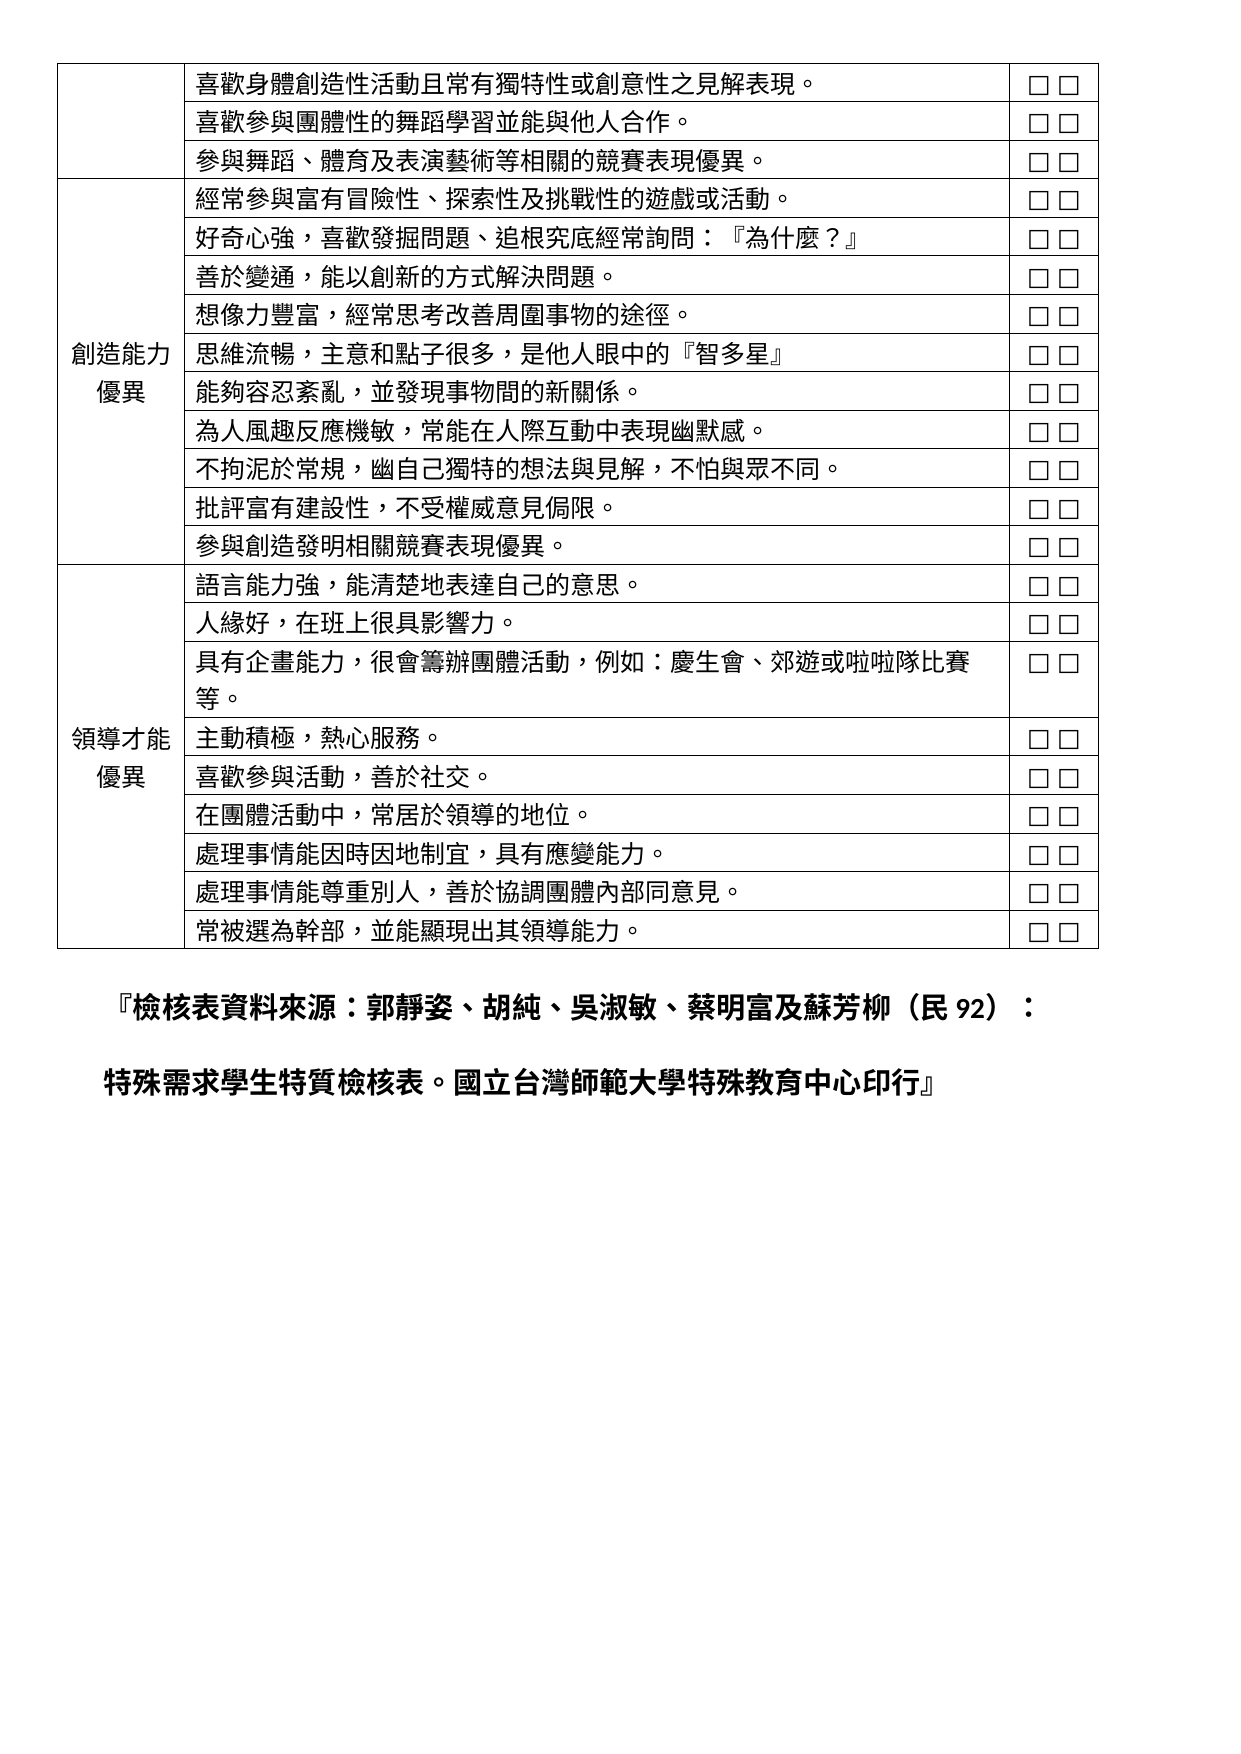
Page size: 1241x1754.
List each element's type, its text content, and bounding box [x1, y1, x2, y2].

table_cell 處理事情能尊重別人，善於協調團體內部同意見。 [185, 872, 1009, 909]
text 『檢核表資料來源：郭靜姿、胡純、吳淑敏、蔡明富及蘇芳柳（民92）：特殊需求學生特質檢核表。國立台灣師範大學特殊教育中心印行』 [103, 968, 1053, 1118]
table_cell 能夠容忍紊亂，並發現事物間的新關係。 [185, 372, 1009, 409]
table_cell 好奇心強，喜歡發掘問題、追根究底經常詢問：『為什麼？』 [185, 218, 1009, 255]
table_cell □ □ [1010, 756, 1098, 794]
table_cell □ □ [1010, 256, 1098, 294]
table_cell 喜歡參與活動，善於社交。 [185, 756, 1009, 794]
table_cell □ □ [1010, 449, 1098, 487]
table_cell 語言能力強，能清楚地表達自己的意思。 [185, 565, 1009, 602]
table_cell □ □ [1010, 372, 1098, 409]
table_cell 處理事情能因時因地制宜，具有應變能力。 [185, 834, 1009, 871]
table_cell 參與舞蹈、體育及表演藝術等相關的競賽表現優異。 [185, 141, 1009, 178]
table_cell 具有企畫能力，很會籌辦團體活動，例如：慶生會、郊遊或啦啦隊比賽等。 [185, 642, 1009, 717]
table_cell 經常參與富有冒險性、探索性及挑戰性的遊戲或活動。 [185, 179, 1009, 217]
table_cell 參與創造發明相關競賽表現優異。 [185, 526, 1009, 564]
table_cell 思維流暢，主意和點子很多，是他人眼中的『智多星』 [185, 334, 1009, 371]
table_cell 為人風趣反應機敏，常能在人際互動中表現幽默感。 [185, 411, 1009, 448]
table_cell □ □ [1010, 834, 1098, 871]
table_cell 創造能力優異 [58, 179, 184, 564]
table_cell □ □ [1010, 718, 1098, 755]
table_cell 喜歡身體創造性活動且常有獨特性或創意性之見解表現。 [185, 64, 1009, 101]
table_cell □ □ [1010, 102, 1098, 140]
table_cell □ □ [1010, 565, 1098, 602]
table_cell □ □ [1010, 295, 1098, 332]
table_cell 想像力豐富，經常思考改善周圍事物的途徑。 [185, 295, 1009, 332]
table_cell 不拘泥於常規，幽自己獨特的想法與見解，不怕與眾不同。 [185, 449, 1009, 487]
table_cell □ □ [1010, 218, 1098, 255]
table_cell □ □ [1010, 179, 1098, 217]
table_cell 常被選為幹部，並能顯現出其領導能力。 [185, 911, 1009, 948]
table_cell □ □ [1010, 642, 1098, 717]
table_cell □ □ [1010, 488, 1098, 525]
table_cell 領導才能優異 [58, 565, 184, 948]
table_cell 批評富有建設性，不受權威意見侷限。 [185, 488, 1009, 525]
table_cell □ □ [1010, 603, 1098, 641]
table_cell 喜歡參與團體性的舞蹈學習並能與他人合作。 [185, 102, 1009, 140]
table_cell 人緣好，在班上很具影響力。 [185, 603, 1009, 641]
table_cell □ □ [1010, 911, 1098, 948]
table_cell 在團體活動中，常居於領導的地位。 [185, 795, 1009, 832]
table_cell 善於變通，能以創新的方式解決問題。 [185, 256, 1009, 294]
table_cell □ □ [1010, 526, 1098, 564]
table_cell □ □ [1010, 64, 1098, 101]
table_cell 主動積極，熱心服務。 [185, 718, 1009, 755]
table_cell □ □ [1010, 872, 1098, 909]
table_cell □ □ [1010, 334, 1098, 371]
table_cell □ □ [1010, 795, 1098, 832]
table_cell □ □ [1010, 411, 1098, 448]
table_cell □ □ [1010, 141, 1098, 178]
